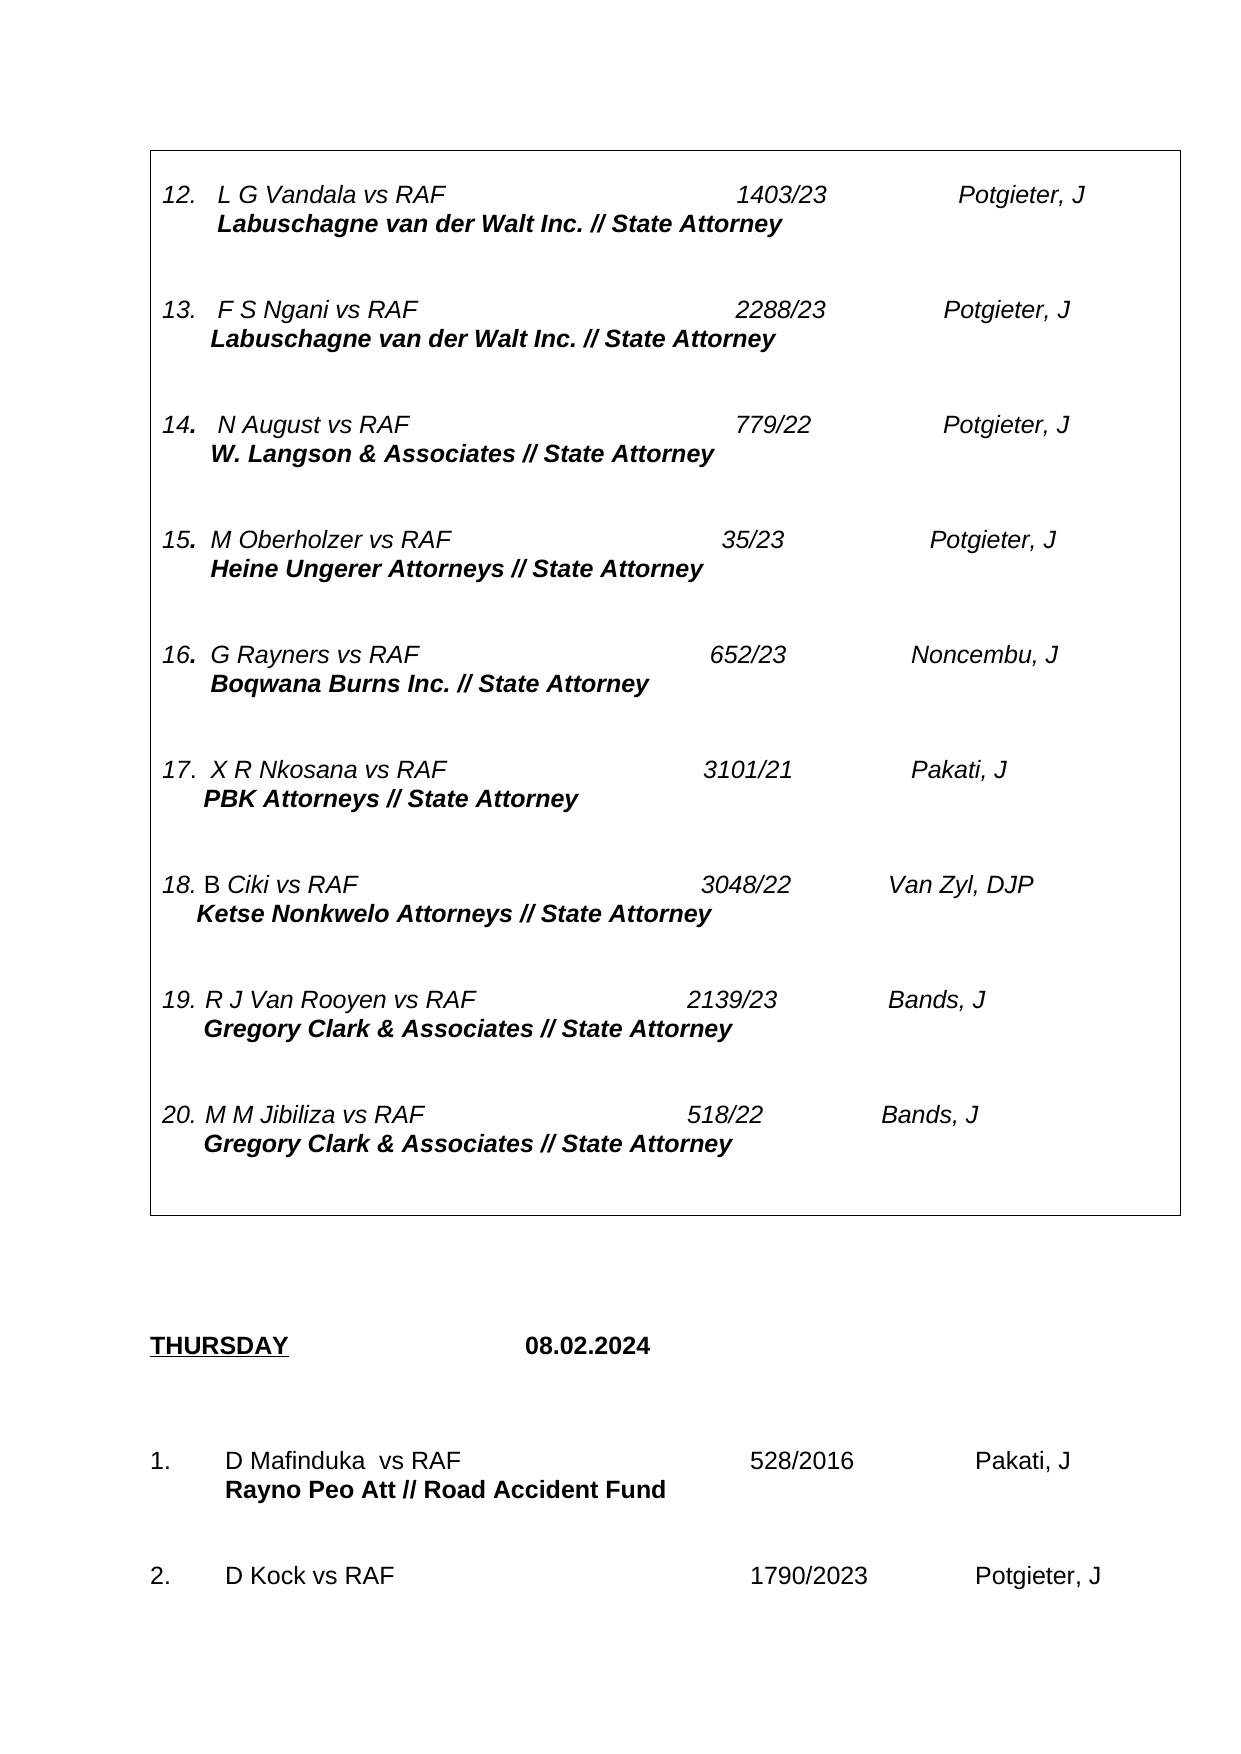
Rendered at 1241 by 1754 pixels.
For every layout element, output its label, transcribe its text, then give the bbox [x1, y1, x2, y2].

text 2. D Kock vs RAF 1790/2023 Potgieter, J [150, 1561, 1213, 1589]
text THURSDAY 08.02.2024 [150, 1331, 1213, 1359]
text Rayno Peo Att // Road Accident Fund [150, 1474, 1213, 1503]
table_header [151, 151, 1180, 1215]
text 1. D Mafinduka vs RAF 528/2016 Pakati, J [150, 1446, 1181, 1474]
